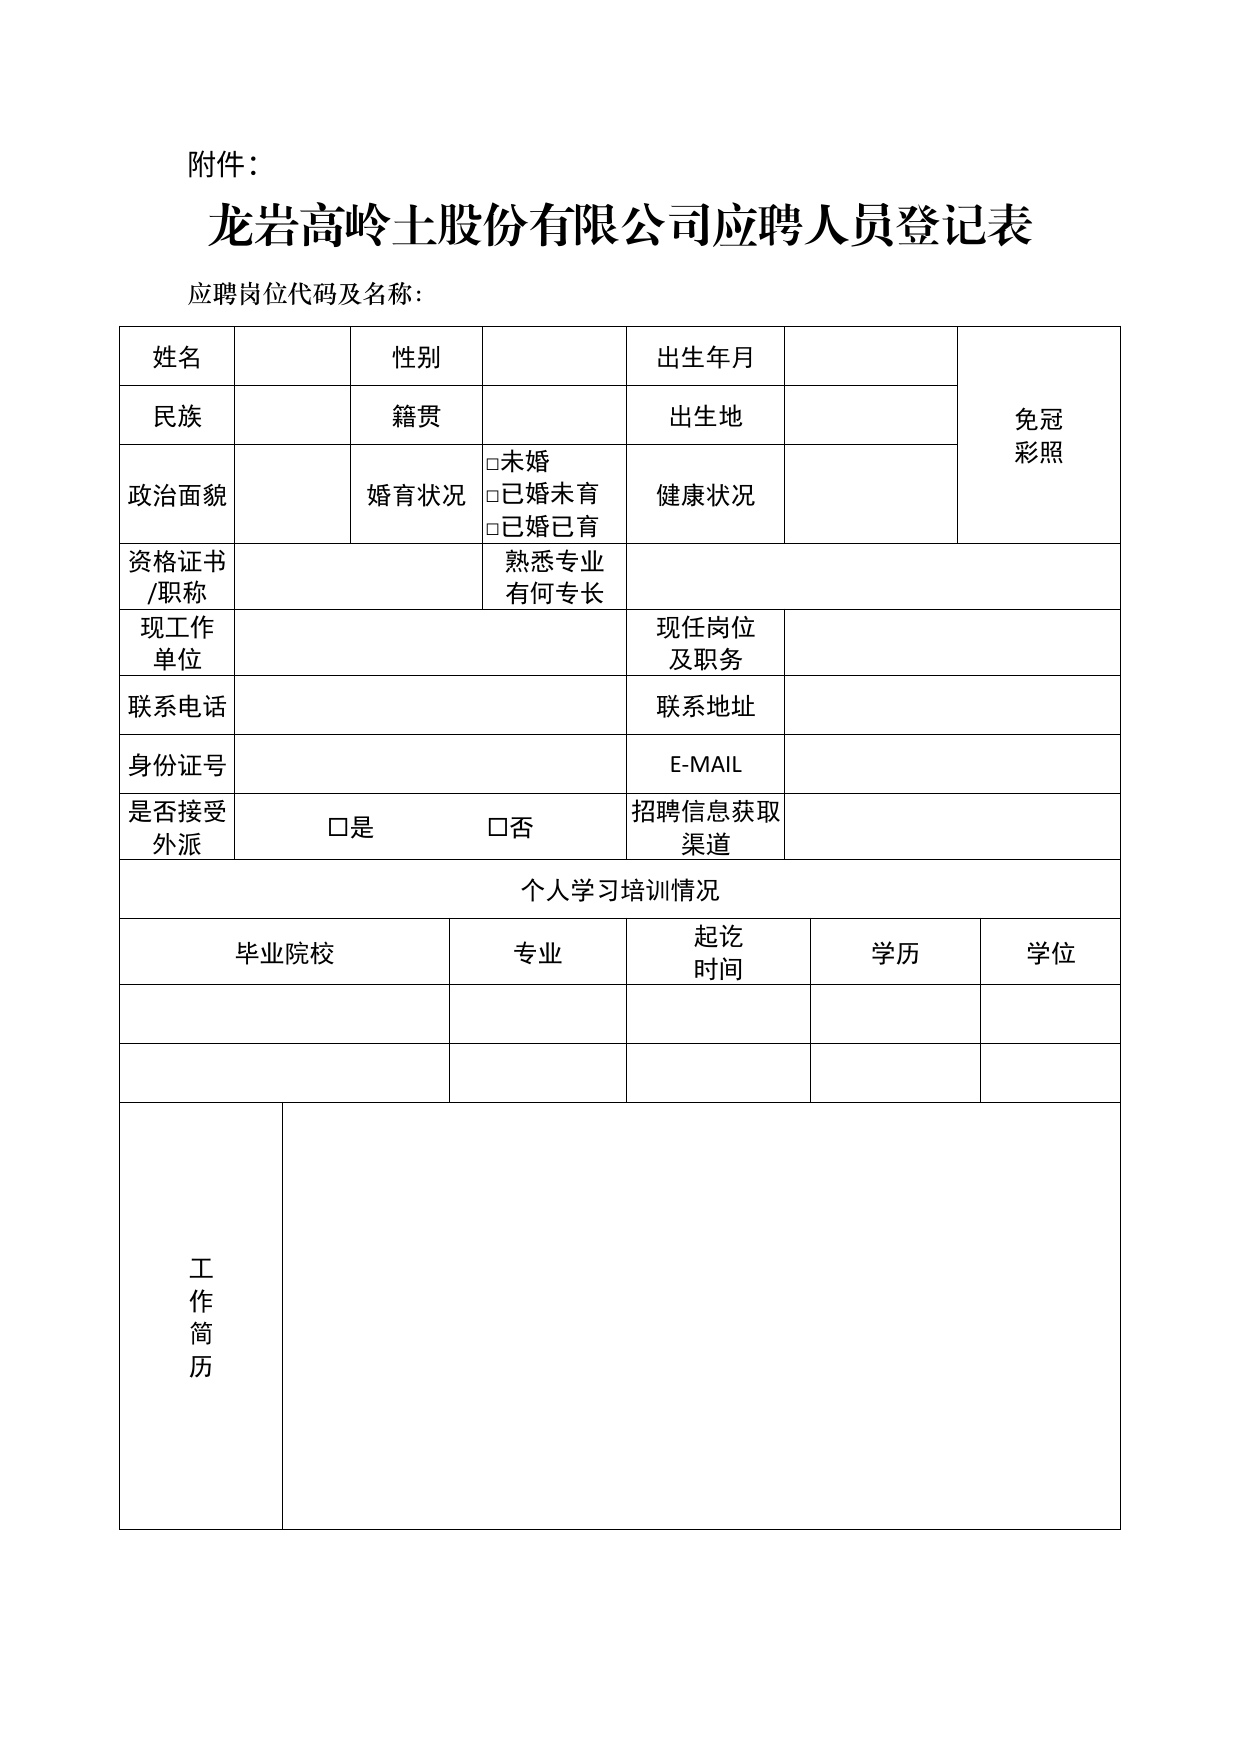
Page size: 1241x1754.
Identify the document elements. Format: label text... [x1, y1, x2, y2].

table_cell 工 作 简 历 [120, 1103, 282, 1529]
table_cell 资格证书 /职称 [120, 544, 234, 608]
table_cell [785, 794, 1120, 859]
table_cell 现任岗位 及职务 [627, 610, 784, 674]
table_cell [450, 985, 626, 1043]
table_header [235, 327, 350, 385]
table_cell [450, 1044, 626, 1102]
table_cell [785, 386, 957, 444]
table_cell 出生地 [627, 386, 784, 444]
table_cell [811, 985, 980, 1043]
table_cell 熟悉专业 有何专长 [483, 544, 626, 608]
table_header 姓名 [120, 327, 234, 385]
table_header [483, 327, 626, 385]
table_cell [235, 544, 482, 608]
table_cell 婚育状况 [351, 445, 482, 542]
table_cell □未婚 □已婚未育 □已婚已育 [483, 445, 626, 542]
table_cell [785, 676, 1120, 733]
table_cell [120, 1044, 449, 1102]
table_cell 联系电话 [120, 676, 234, 733]
table_cell 学历 [811, 919, 980, 984]
table_cell [981, 985, 1120, 1043]
table_cell 起讫 时间 [627, 919, 810, 984]
table_cell 招聘信息获取渠道 [627, 794, 784, 859]
table_cell [483, 386, 626, 444]
text 附件： [187, 131, 1053, 196]
table_cell [627, 544, 1120, 608]
table_cell 联系地址 [627, 676, 784, 733]
table_cell [283, 1103, 1120, 1529]
table_cell 籍贯 [351, 386, 482, 444]
table_cell 身份证号 [120, 735, 234, 793]
table_cell [120, 985, 449, 1043]
table_cell [785, 445, 957, 542]
text 龙岩高岭土股份有限公司应聘人员登记表 [187, 196, 1053, 261]
table_cell 毕业院校 [120, 919, 449, 984]
table_cell E-MAIL [627, 735, 784, 793]
table_cell 是 否 [235, 794, 626, 859]
table_cell [235, 386, 350, 444]
table_cell [235, 735, 626, 793]
table_cell 政治面貌 [120, 445, 234, 542]
table_cell 现工作 单位 [120, 610, 234, 674]
table_cell [981, 1044, 1120, 1102]
table_cell [235, 676, 626, 733]
table_header 出生年月 [627, 327, 784, 385]
table_cell 民族 [120, 386, 234, 444]
table_header 性别 [351, 327, 482, 385]
table_cell [627, 985, 810, 1043]
table_cell [785, 610, 1120, 674]
table_cell [811, 1044, 980, 1102]
table_cell 学位 [981, 919, 1120, 984]
text 应聘岗位代码及名称： [187, 261, 1053, 326]
table_cell [235, 610, 626, 674]
table_cell 个人学习培训情况 [120, 860, 1120, 918]
table_cell [785, 735, 1120, 793]
table_cell 专业 [450, 919, 626, 984]
table_header [785, 327, 957, 385]
table_cell [627, 1044, 810, 1102]
table_cell 是否接受外派 [120, 794, 234, 859]
table_cell 健康状况 [627, 445, 784, 542]
table_cell [235, 445, 350, 542]
table_header 免冠 彩照 [958, 327, 1120, 542]
